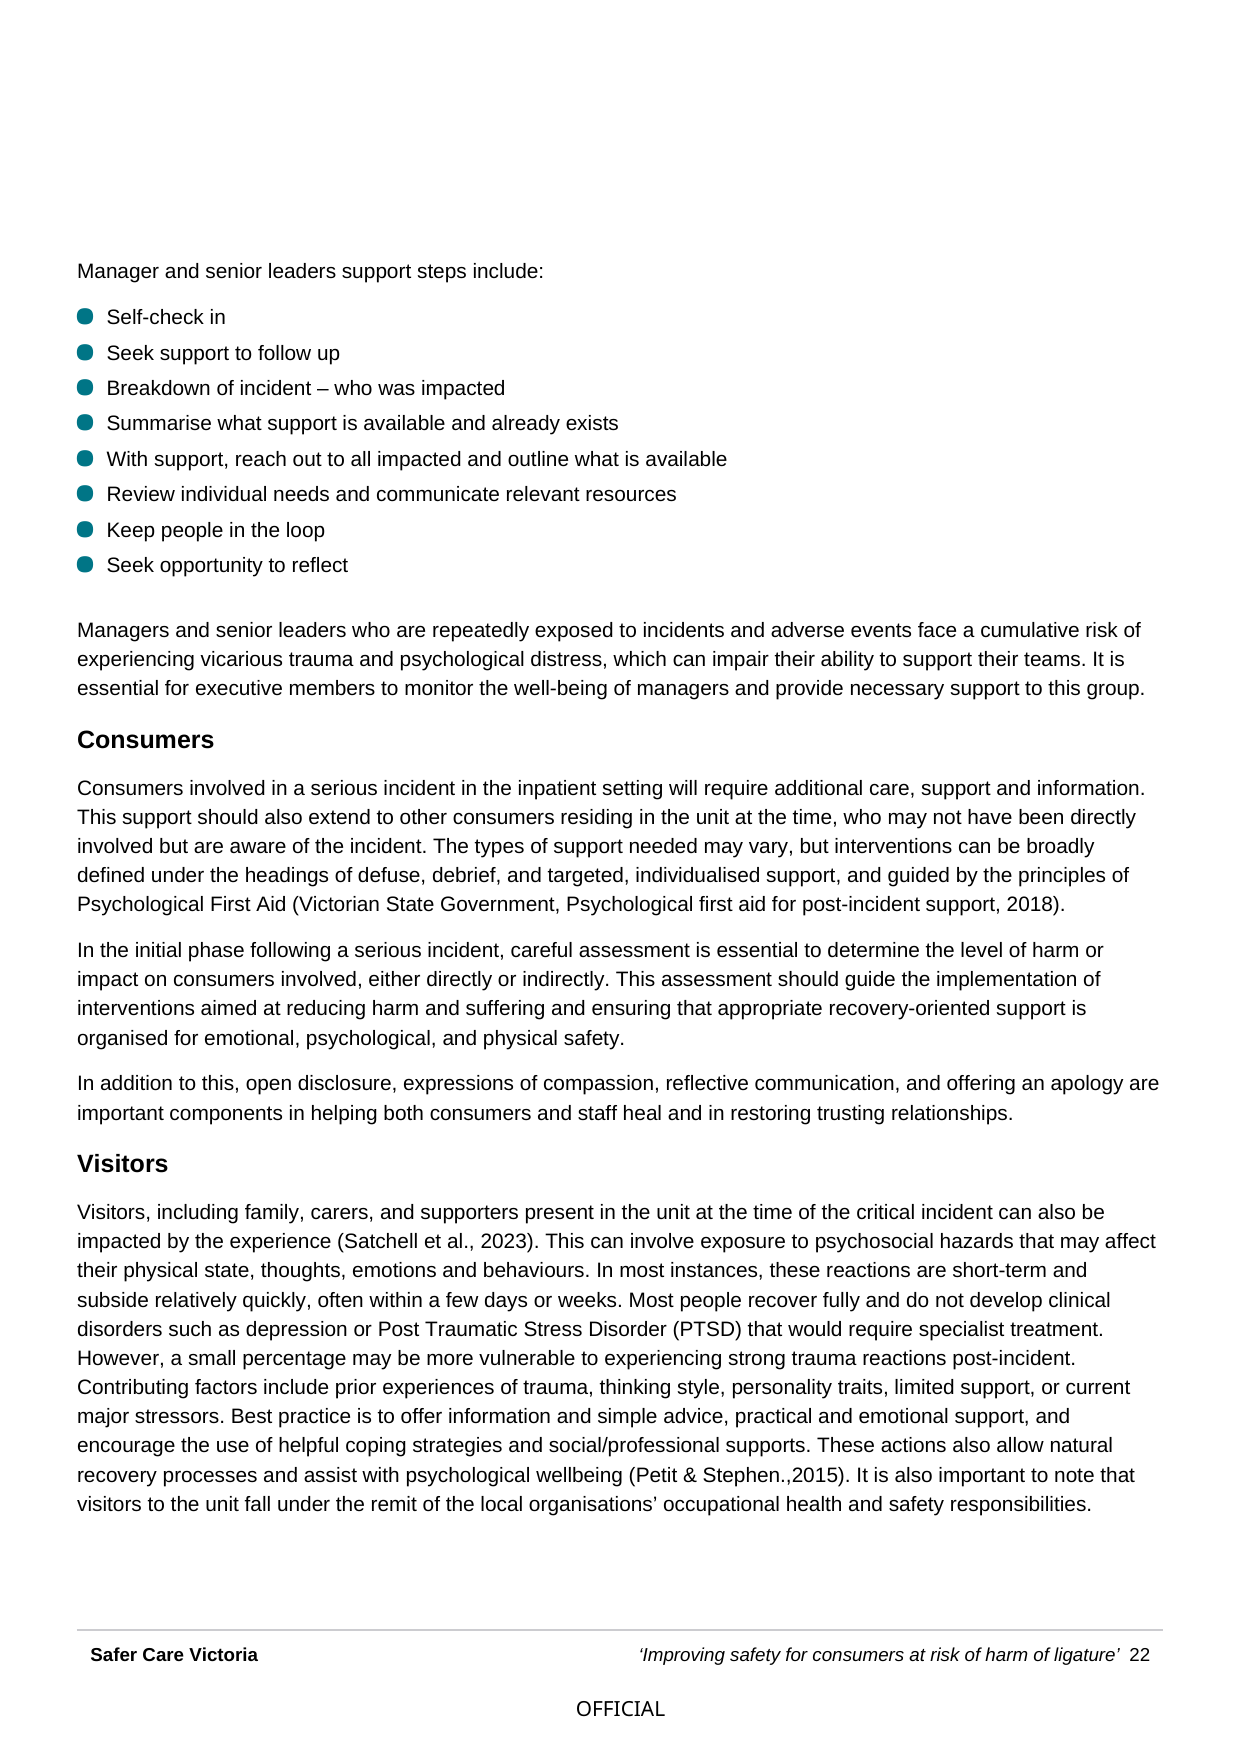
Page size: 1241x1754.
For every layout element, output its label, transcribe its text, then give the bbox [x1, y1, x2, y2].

text In the initial phase following a serious incident, careful assessment is essential to determine the level of harm or impact on consumers involved, either directly or indirectly. This assessment should guide the implementation of interventions aimed at reducing harm and suffering and ensuring that appropriate recovery-oriented support is organised for emotional, psychological, and physical safety. [77, 933, 1163, 1049]
text Keep people in the loop [77, 512, 1163, 541]
text In addition to this, open disclosure, expressions of compassion, reflective communication, and offering an apology are important components in helping both consumers and staff heal and in restoring trusting relationships. [77, 1066, 1163, 1124]
text Breakdown of incident – who was impacted [77, 371, 1163, 400]
subtitle Managers and senior leaders who are repeatedly exposed to incidents and adverse events face a cumulative risk of experiencing vicarious trauma and psychological distress, which can impair their ability to support their teams. It is essential for executive members to monitor the well-being of managers and provide necessary support to this group. [77, 583, 1163, 700]
text Seek opportunity to reflect [77, 548, 1163, 577]
text Visitors, including family, carers, and supporters present in the unit at the time of the critical incident can also be impacted by the experience (Satchell et al., 2023). This can involve exposure to psychosocial hazards that may affect their physical state, thoughts, emotions and behaviours. In most instances, these reactions are short-term and subside relatively quickly, often within a few days or weeks. Most people recover fully and do not develop clinical disorders such as depression or Post Traumatic Stress Disorder (PTSD) that would require specialist treatment. However, a small percentage may be more vulnerable to experiencing strong trauma reactions post-incident. Contributing factors include prior experiences of trauma, thinking style, personality traits, limited support, or current major stressors. Best practice is to offer information and simple advice, practical and emotional support, and encourage the use of helpful coping strategies and social/professional supports. These actions also allow natural recovery processes and assist with psychological wellbeing (Petit & Stephen.,2015). It is also important to note that visitors to the unit fall under the remit of the local organisations’ occupational health and safety responsibilities. [77, 1195, 1163, 1516]
text Self-check in [77, 300, 1163, 329]
subtitle Visitors [77, 1149, 1163, 1178]
text Review individual needs and communicate relevant resources [77, 477, 1163, 506]
text Seek support to follow up [77, 335, 1163, 364]
subtitle Manager and senior leaders support steps include: [77, 254, 1163, 283]
text Summarise what support is available and already exists [77, 406, 1163, 435]
text With support, reach out to all impacted and outline what is available [77, 441, 1163, 471]
text Consumers involved in a serious incident in the inpatient setting will require additional care, support and information. This support should also extend to other consumers residing in the unit at the time, who may not have been directly involved but are aware of the incident. The types of support needed may vary, but interventions can be broadly defined under the headings of defuse, debrief, and targeted, individualised support, and guided by the principles of Psychological First Aid (Victorian State Government, Psychological first aid for post-incident support, 2018). [77, 770, 1163, 916]
subtitle Consumers [77, 725, 1163, 753]
